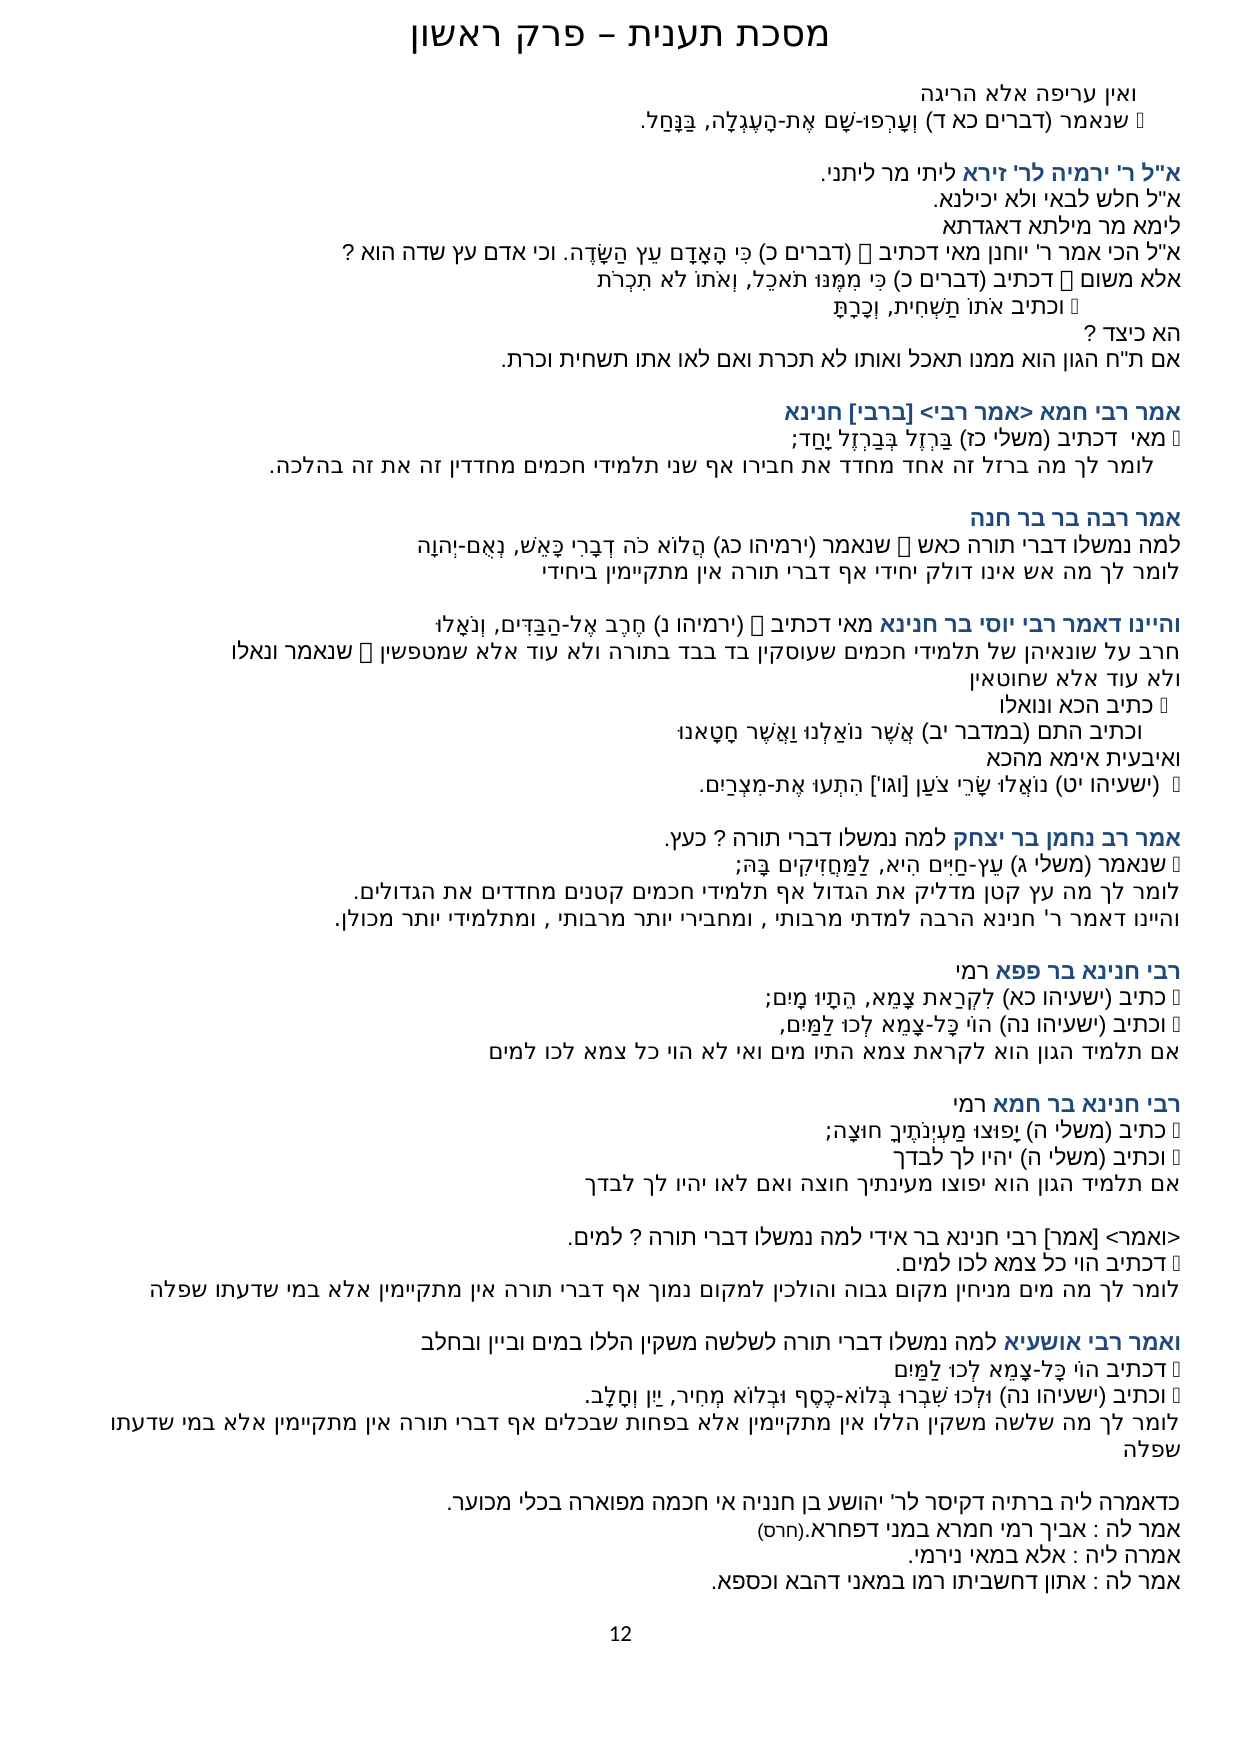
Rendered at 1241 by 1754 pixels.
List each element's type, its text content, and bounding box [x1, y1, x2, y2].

text אלא משום דכתיב (דברים כ) כִּי מִמֶּנּוּ תֹאכֵל, וְאֹתוֹ לֹא תִכְרֹת [59, 266, 1181, 293]
text והיינו דאמר ר' חנינא הרבה למדתי מרבותי , ומחבירי יותר מרבותי , ומתלמידי יותר מכולן. [59, 905, 1181, 931]
text ואמר רבי אושעיא למה נמשלו דברי תורה לשלשה משקין הללו במים וביין ובחלב [59, 1329, 1181, 1356]
text ואין עריפה אלא הריגה [59, 80, 1181, 107]
text והיינו דאמר רבי יוסי בר חנינא מאי דכתיב (ירמיהו נ) חֶרֶב אֶל-הַבַּדִּים, וְנֹאָלוּ [59, 611, 1181, 638]
text א"ל הכי אמר ר' יוחנן מאי דכתיב (דברים כ) כִּי הָאָדָם עֵץ הַשָּׂדֶה. וכי אדם עץ שדה הוא ? [59, 239, 1181, 266]
text אמר רבי חמא <אמר רבי> [ברבי] חנינא [59, 399, 1181, 425]
text הא כיצד ? [59, 320, 1181, 346]
text אמר לה : אביך רמי חמרא במני דפחרא.(חרס) [59, 1516, 1181, 1542]
text למה נמשלו דברי תורה כאש שנאמר (ירמיהו כג) הֲלוֹא כֹה דְבָרִי כָּאֵשׁ, נְאֻם-יְהוָה [59, 532, 1181, 558]
text לומר לך מה ברזל זה אחד מחדד את חבירו אף שני תלמידי חכמים מחדדין זה את זה בהלכה. [59, 452, 1181, 479]
text לימא מר מילתא דאגדתא [59, 213, 1181, 239]
text וכתיב אֹתוֹ תַשְׁחִית, וְכָרָתָּ [59, 293, 1181, 320]
text אמר לה : אתון דחשביתו רמו במאני דהבא וכספא. [59, 1568, 1181, 1595]
text א"ל ר' ירמיה לר' זירא ליתי מר ליתני. [59, 160, 1181, 186]
text שנאמר (משלי ג) עֵץ-חַיִּים הִיא, לַמַּחֲזִיקִים בָּהּ; [59, 851, 1181, 878]
text כתיב הכא ונואלו [59, 692, 1181, 718]
text אם תלמיד הגון הוא יפוצו מעינתיך חוצה ואם לאו יהיו לך לבדך [59, 1171, 1181, 1197]
text רבי חנינא בר פפא רמי [59, 958, 1181, 984]
text אם ת"ח הגון הוא ממנו תאכל ואותו לא תכרת ואם לאו אתו תשחית וכרת. [59, 346, 1181, 372]
text ואיבעית אימא מהכא [59, 745, 1181, 771]
text לומר לך מה מים מניחין מקום גבוה והולכין למקום נמוך אף דברי תורה אין מתקיימין אלא במי שדעתו שפלה [59, 1276, 1181, 1303]
text חרב על שונאיהן של תלמידי חכמים שעוסקין בד בבד בתורה ולא עוד אלא שמטפשין שנאמר ונאלו [59, 638, 1181, 665]
text ולא עוד אלא שחוטאין [59, 665, 1181, 692]
text וכתיב (ישעיהו נה) הוֹי כָּל-צָמֵא לְכוּ לַמַּיִם, [59, 1011, 1181, 1038]
text כתיב (ישעיהו כא) לִקְרַאת צָמֵא, הֵתָיוּ מָיִם; [59, 984, 1181, 1011]
text מאי דכתיב (משלי כז) בַּרְזֶל בְּבַרְזֶל יָחַד; [59, 425, 1181, 452]
text כדאמרה ליה ברתיה דקיסר לר' יהושע בן חנניה אי חכמה מפוארה בכלי מכוער. [59, 1489, 1181, 1516]
text אמר רבה בר בר חנה [59, 505, 1181, 532]
text רבי חנינא בר חמא רמי [59, 1091, 1181, 1117]
text אמרה ליה : אלא במאי נירמי. [59, 1542, 1181, 1568]
text (ישעיהו יט) נוֹאֲלוּ שָׂרֵי צֹעַן [וגו'] הִתְעוּ אֶת-מִצְרַיִם. [59, 771, 1181, 798]
text דכתיב הוֹי כָּל-צָמֵא לְכוּ לַמַּיִם [59, 1356, 1181, 1382]
text אם תלמיד הגון הוא לקראת צמא התיו מים ואי לא הוי כל צמא לכו למים [59, 1038, 1181, 1064]
text לומר לך מה עץ קטן מדליק את הגדול אף תלמידי חכמים קטנים מחדדים את הגדולים. [59, 878, 1181, 905]
text <ואמר> [אמר] רבי חנינא בר אידי למה נמשלו דברי תורה ? למים. [59, 1223, 1181, 1250]
text וכתיב (משלי ה) יהיו לך לבדך [59, 1144, 1181, 1171]
text לומר לך מה שלשה משקין הללו אין מתקיימין אלא בפחות שבכלים אף דברי תורה אין מתקיימין אלא במי שדעתו שפלה [59, 1409, 1181, 1463]
text אמר רב נחמן בר יצחק למה נמשלו דברי תורה ? כעץ. [59, 825, 1181, 851]
text כתיב (משלי ה) יָפוּצוּ מַעְיְנֹתֶיךָ חוּצָה; [59, 1117, 1181, 1144]
text א"ל חלש לבאי ולא יכילנא. [59, 186, 1181, 213]
text שנאמר (דברים כא ד) וְעָרְפוּ-שָׁם אֶת-הָעֶגְלָה, בַּנָּחַל. [59, 107, 1181, 134]
text דכתיב הוי כל צמא לכו למים. [59, 1250, 1181, 1276]
text וכתיב התם (במדבר יב) אֲשֶׁר נוֹאַלְנוּ וַאֲשֶׁר חָטָאנוּ [59, 718, 1181, 745]
text וכתיב (ישעיהו נה) וּלְכוּ שִׁבְרוּ בְּלוֹא-כֶסֶף וּבְלוֹא מְחִיר, יַיִן וְחָלָב. [59, 1382, 1181, 1409]
text לומר לך מה אש אינו דולק יחידי אף דברי תורה אין מתקיימין ביחידי [59, 558, 1181, 585]
